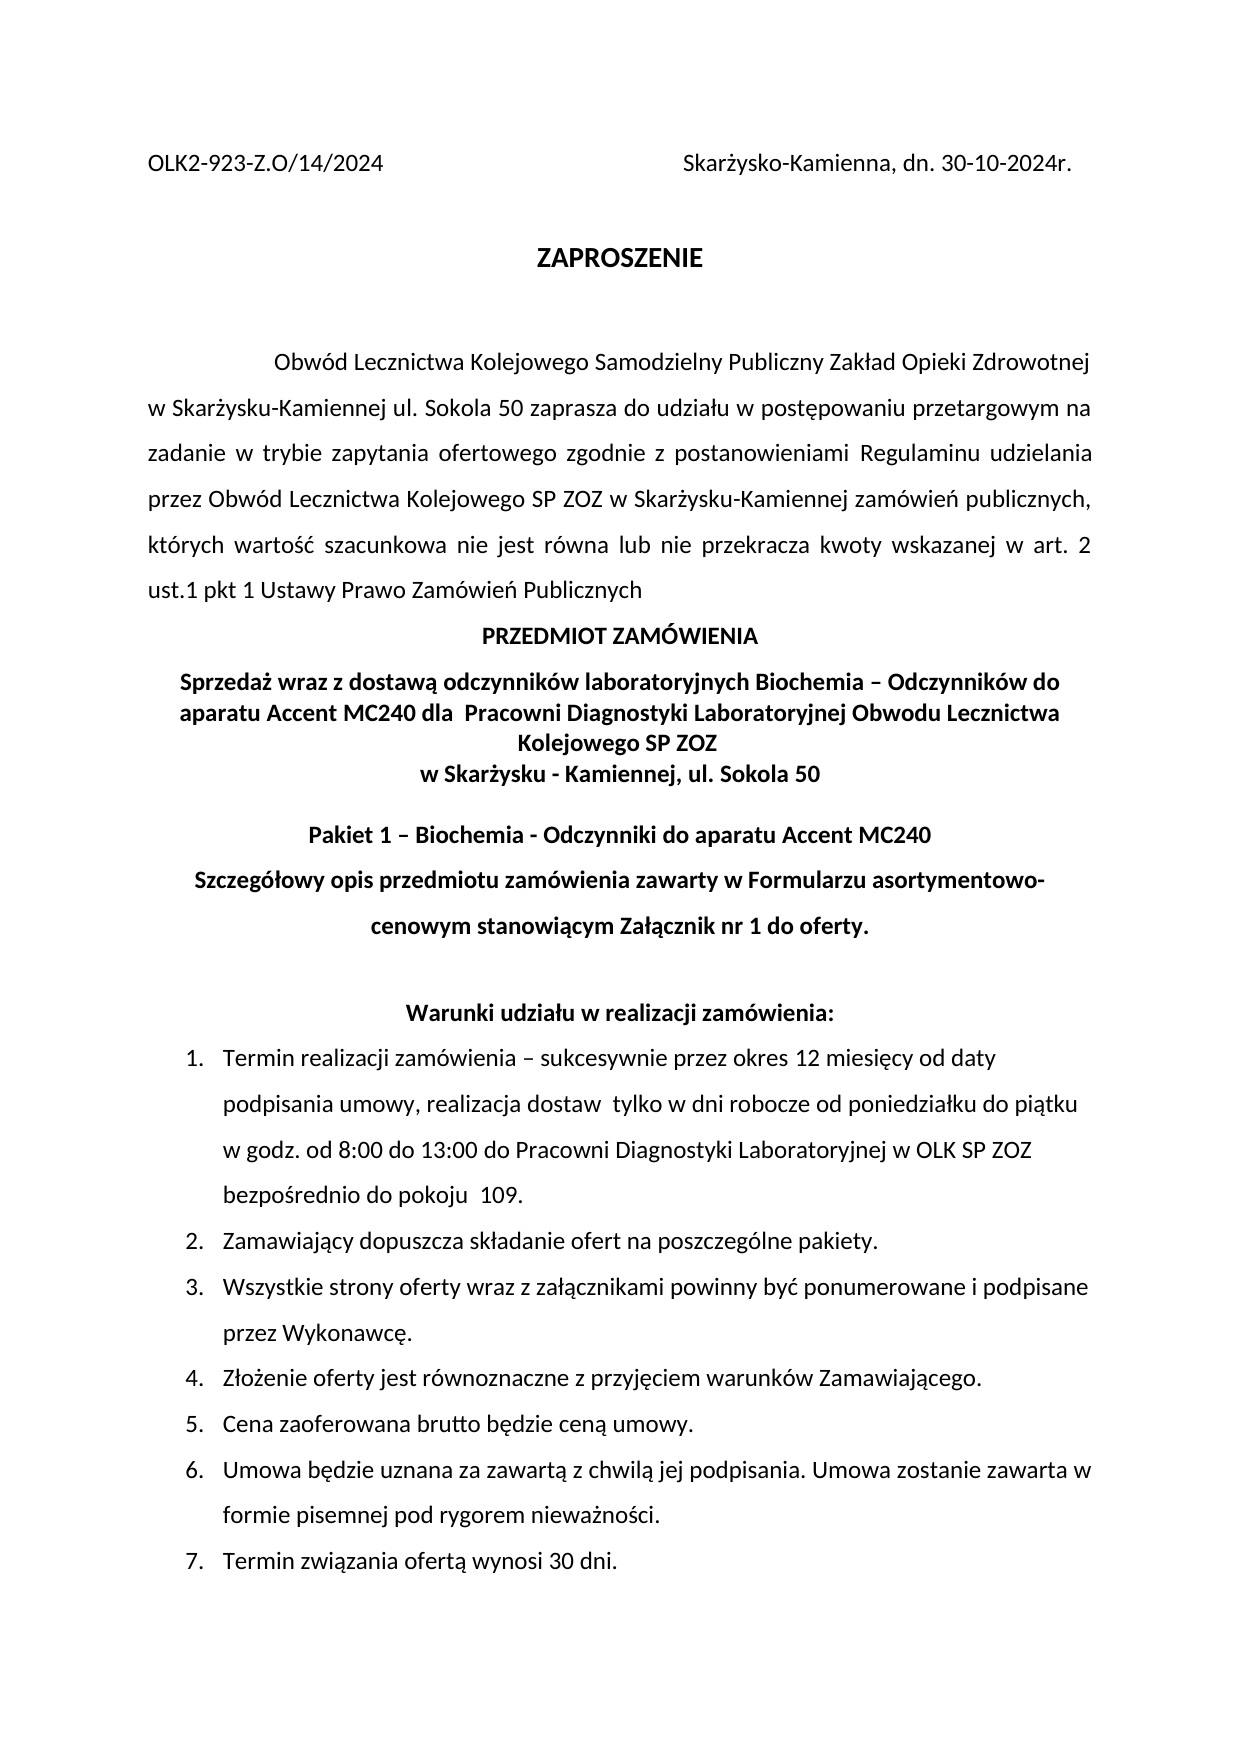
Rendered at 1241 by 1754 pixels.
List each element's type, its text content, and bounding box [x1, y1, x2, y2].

text Szczegółowy opis przedmiotu zamówienia zawarty w Formularzu asortymentowo-cenowym stanowiącym Załącznik nr 1 do oferty. [148, 864, 1093, 941]
text ZAPROSZENIE [148, 239, 1093, 275]
list Złożenie oferty jest równoznaczne z przyjęciem warunków Zamawiającego. [185, 1362, 1093, 1393]
text Obwód Lecznictwa Kolejowego Samodzielny Publiczny Zakład Opieki Zdrowotnej w Skarżysku-Kamiennej ul. Sokola 50 zaprasza do udziału w postępowaniu przetargowym na zadanie w trybie zapytania ofertowego zgodnie z postanowieniami Regulaminu udzielania przez Obwód Lecznictwa Kolejowego SP ZOZ w Skarżysku-Kamiennej zamówień publicznych, których wartość szacunkowa nie jest równa lub nie przekracza kwoty wskazanej w art. 2 ust.1 pkt 1 Ustawy Prawo Zamówień Publicznych [148, 346, 1093, 605]
list Cena zaoferowana brutto będzie ceną umowy. [185, 1408, 1093, 1439]
text OLK2-923-Z.O/14/2024 Skarżysko-Kamienna, dn. 30-10-2024r. [148, 148, 1093, 178]
list Termin związania ofertą wynosi 30 dni. [185, 1545, 1093, 1576]
list Wszystkie strony oferty wraz z załącznikami powinny być ponumerowane i podpisane przez Wykonawcę. [185, 1271, 1093, 1347]
text Warunki udziału w realizacji zamówienia: [148, 997, 1093, 1027]
list Zamawiający dopuszcza składanie ofert na poszczególne pakiety. [185, 1225, 1093, 1256]
text Pakiet 1 – Biochemia - Odczynniki do aparatu Accent MC240 [148, 819, 1093, 849]
list Umowa będzie uznana za zawartą z chwilą jej podpisania. Umowa zostanie zawarta w formie pisemnej pod rygorem nieważności. [185, 1454, 1093, 1530]
list Termin realizacji zamówienia – sukcesywnie przez okres 12 miesięcy od daty podpisania umowy, realizacja dostaw tylko w dni robocze od poniedziałku do piątku w godz. od 8:00 do 13:00 do Pracowni Diagnostyki Laboratoryjnej w OLK SP ZOZ bezpośrednio do pokoju 109. [185, 1042, 1093, 1210]
text Sprzedaż wraz z dostawą odczynników laboratoryjnych Biochemia – Odczynników do aparatu Accent MC240 dla Pracowni Diagnostyki Laboratoryjnej Obwodu Lecznictwa Kolejowego SP ZOZ w Skarżysku - Kamiennej, ul. Sokola 50 [148, 666, 1093, 788]
text PRZEDMIOT ZAMÓWIENIA [148, 620, 1093, 651]
